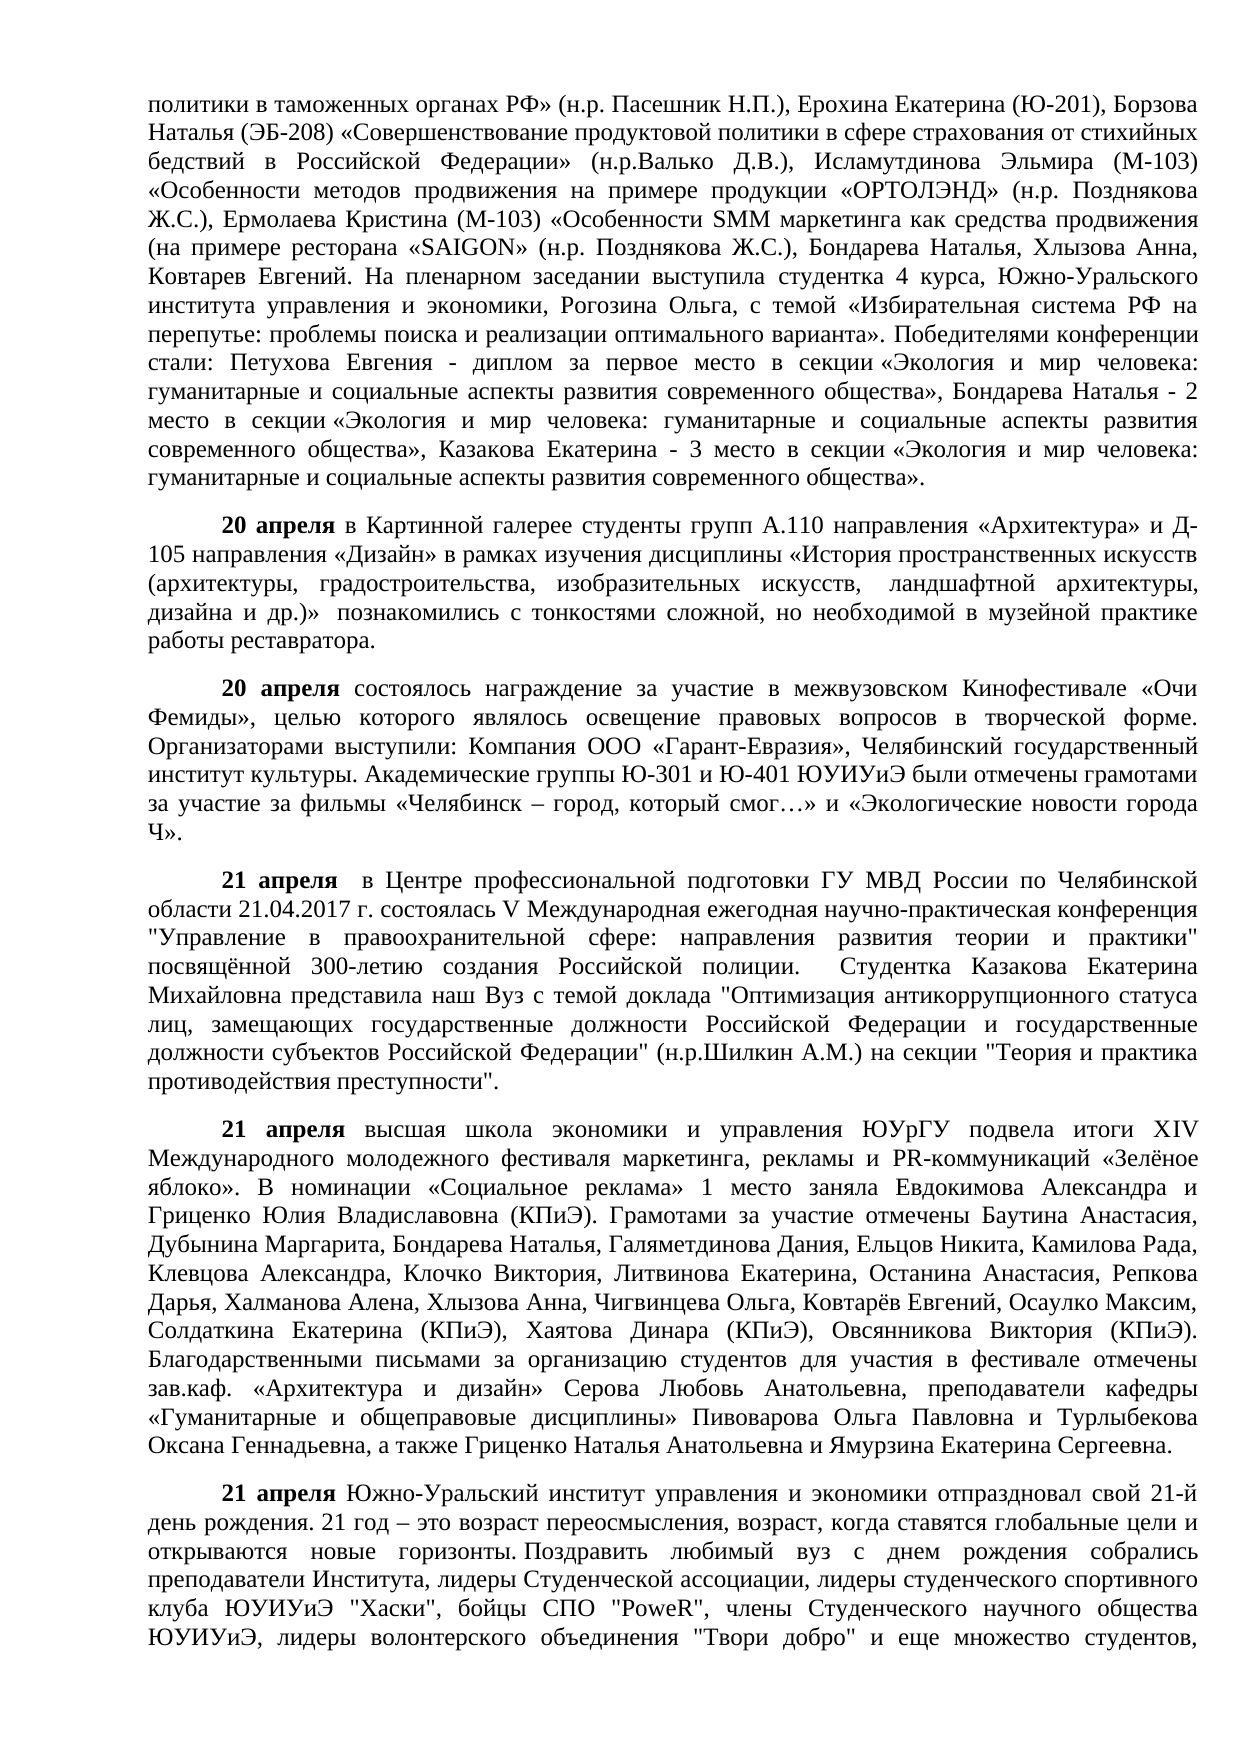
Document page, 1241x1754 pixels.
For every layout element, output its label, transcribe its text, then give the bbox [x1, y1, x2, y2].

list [148, 89, 1199, 491]
list 20 апреля в Картинной галерее студенты групп А.110 направления «Архитектура» и Д-105 направления «Дизайн» в рамках изучения дисциплины «История пространственных искусств (архитектуры, градостроительства, изобразительных искусств, ландшафтной архитектуры, дизайна и др.)» познакомились с тонкостями сложной, но необходимой в музейной практике работы реставратора. [148, 510, 1199, 654]
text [148, 1478, 1199, 1651]
text 21 апреля в Центре профессиональной подготовки ГУ МВД России по Челябинской области 21.04.2017 г. состоялась V Международная ежегодная научно-практическая конференция "Управление в правоохранительной сфере: направления развития теории и практики" посвящённой 300-летию создания Российской полиции. Студентка Казакова Екатерина Михайловна представила наш Вуз с темой доклада "Оптимизация антикоррупционного статуса лиц, замещающих государственные должности Российской Федерации и государственные должности субъектов Российской Федерации" (н.р.Шилкин А.М.) на секции "Теория и практика противодействия преступности". [148, 865, 1199, 1095]
text 20 апреля состоялось награждение за участие в межвузовском Кинофестивале «Очи Фемиды», целью которого являлось освещение правовых вопросов в творческой форме. Организаторами выступили: Компания ООО «Гарант-Евразия», Челябинский государственный институт культуры. Академические группы Ю-301 и Ю-401 ЮУИУиЭ были отмечены грамотами за участие за фильмы «Челябинск – город, который смог…» и «Экологические новости города Ч». [148, 673, 1199, 846]
text 21 апреля высшая школа экономики и управления ЮУрГУ подвела итоги ХIV Международного молодежного фестиваля маркетинга, рекламы и PR-коммуникаций «Зелёное яблоко». В номинации «Социальное реклама» 1 место заняла Евдокимова Александра и Гриценко Юлия Владиславовна (КПиЭ). Грамотами за участие отмечены Баутина Анастасия, Дубынина Маргарита, Бондарева Наталья, Галяметдинова Дания, Ельцов Никита, Камилова Рада, Клевцова Александра, Клочко Виктория, Литвинова Екатерина, Останина Анастасия, Репкова Дарья, Халманова Алена, Хлызова Анна, Чигвинцева Ольга, Ковтарёв Евгений, Осаулко Максим, Солдаткина Екатерина (КПиЭ), Хаятова Динара (КПиЭ), Овсянникова Виктория (КПиЭ). Благодарственными письмами за организацию студентов для участия в фестивале отмечены зав.каф. «Архитектура и дизайн» Серова Любовь Анатольевна, преподаватели кафедры «Гуманитарные и общеправовые дисциплины» Пивоварова Ольга Павловна и Турлыбекова Оксана Геннадьевна, а также Гриценко Наталья Анатольевна и Ямурзина Екатерина Сергеевна. [148, 1114, 1199, 1459]
